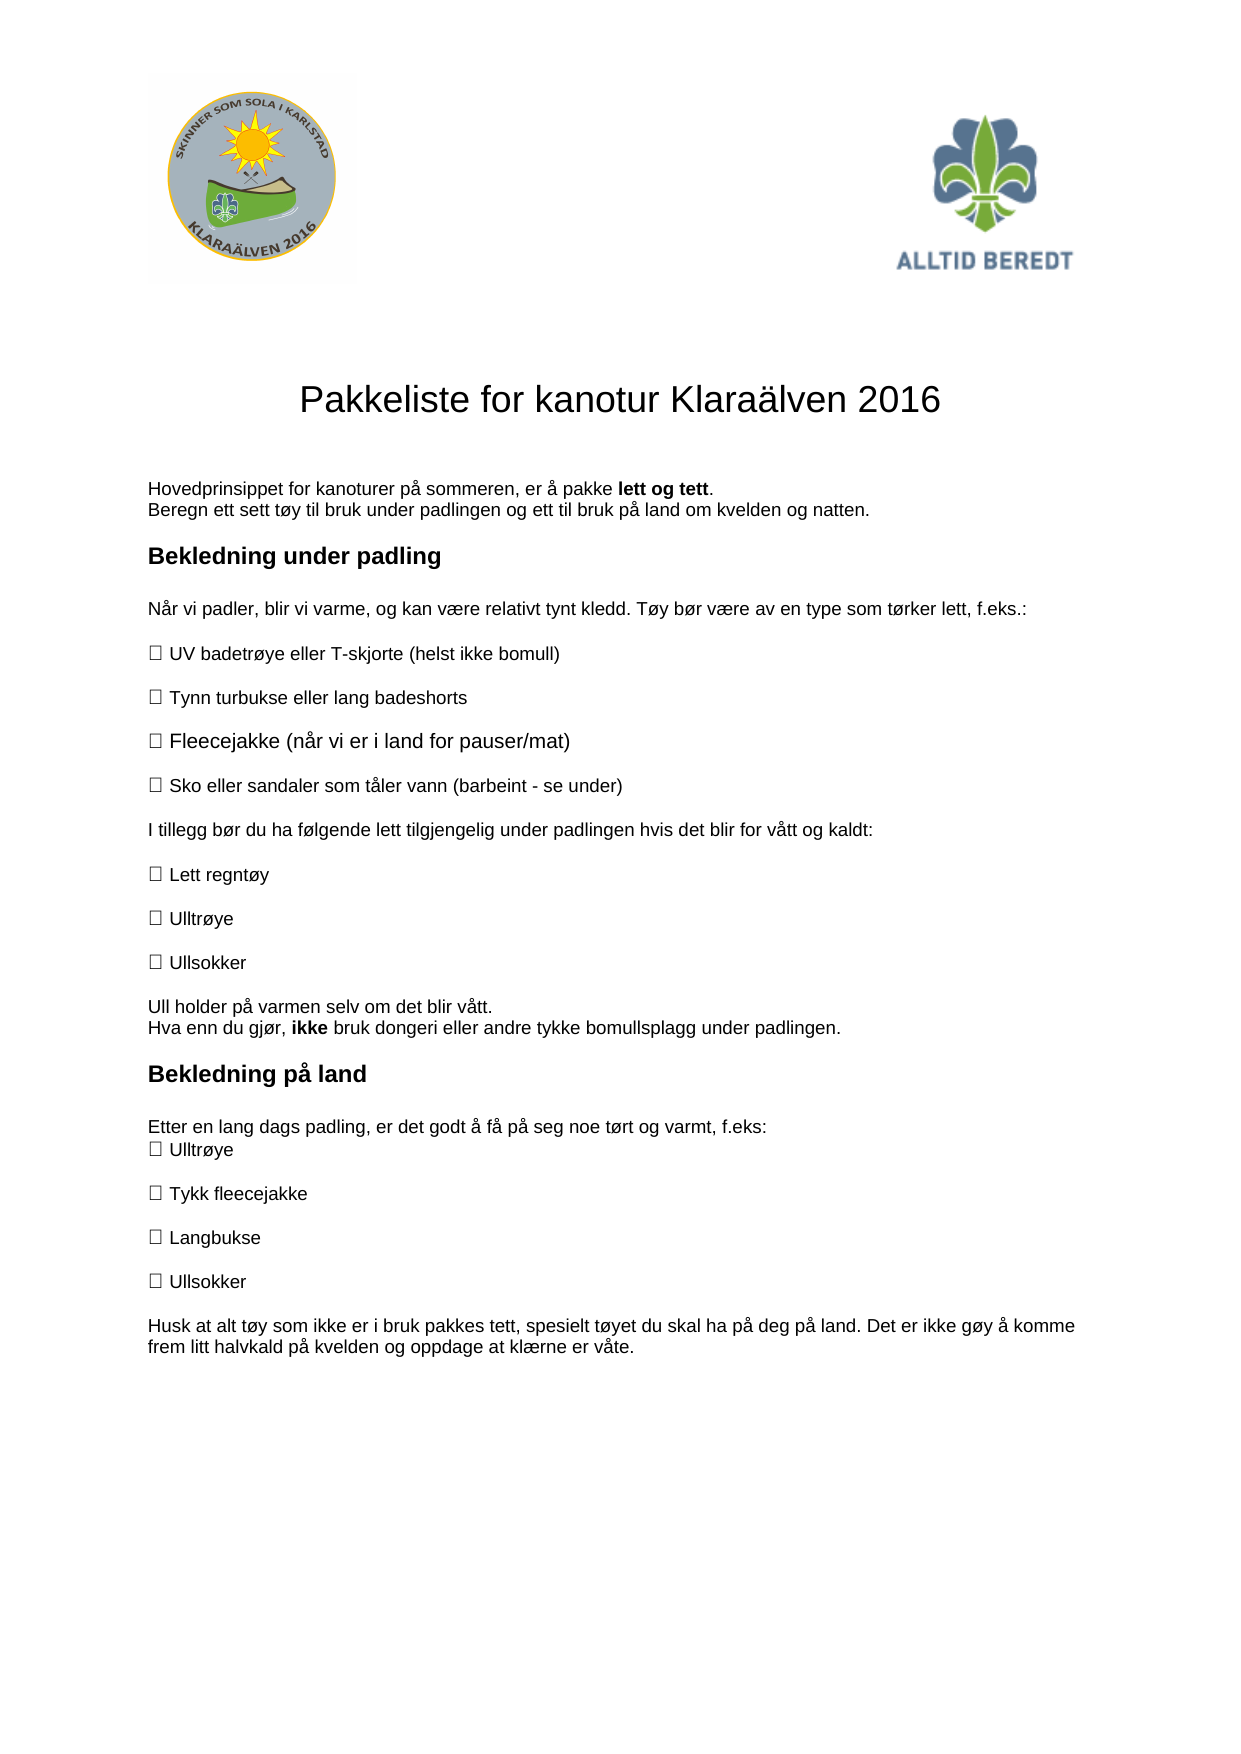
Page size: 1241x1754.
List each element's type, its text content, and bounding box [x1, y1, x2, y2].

text Beregn ett sett tøy til bruk under padlingen og ett til bruk på land om kvelden og natten. [148, 499, 1093, 521]
text  Ulltrøye [148, 1137, 1093, 1161]
text  Tykk fleecejakke [148, 1181, 1093, 1205]
text  Fleecejakke (når vi er i land for pauser/mat) [148, 729, 1093, 753]
text  Ullsokker [148, 950, 1093, 974]
text Bekledning under padling [148, 542, 1093, 570]
text Hva enn du gjør, ikke bruk dongeri eller andre tykke bomullsplagg under padlingen. [148, 1017, 1093, 1039]
text  Lett regntøy [148, 862, 1093, 886]
text Hovedprinsippet for kanoturer på sommeren, er å pakke lett og tett. [148, 477, 1093, 499]
text Ull holder på varmen selv om det blir vått. [148, 996, 1093, 1017]
text  Ulltrøye [148, 906, 1093, 930]
text  Langbukse [148, 1225, 1093, 1249]
text Pakkeliste for kanotur Klaraälven 2016 [148, 377, 1093, 420]
picture [875, 106, 1093, 284]
text Husk at alt tøy som ikke er i bruk pakkes tett, spesielt tøyet du skal ha på deg på land. Det er ikke gøy å komme frem litt halvkald på kvelden og oppdage at klærne er våte. [148, 1314, 1093, 1357]
text  Sko eller sandaler som tåler vann (barbeint - se under) [148, 773, 1093, 797]
text Bekledning på land [148, 1060, 1093, 1088]
text  Ullsokker [148, 1269, 1093, 1293]
text  UV badetrøye eller T-skjorte (helst ikke bomull) [148, 641, 1093, 664]
text  Tynn turbukse eller lang badeshorts [148, 685, 1093, 709]
text Etter en lang dags padling, er det godt å få på seg noe tørt og varmt, f.eks: [148, 1115, 1093, 1137]
text Når vi padler, blir vi varme, og kan være relativt tynt kledd. Tøy bør være av en type som tørker lett, f.eks.: [148, 597, 1093, 619]
text I tillegg bør du ha følgende lett tilgjengelig under padlingen hvis det blir for vått og kaldt: [148, 818, 1093, 840]
picture [147, 73, 357, 284]
